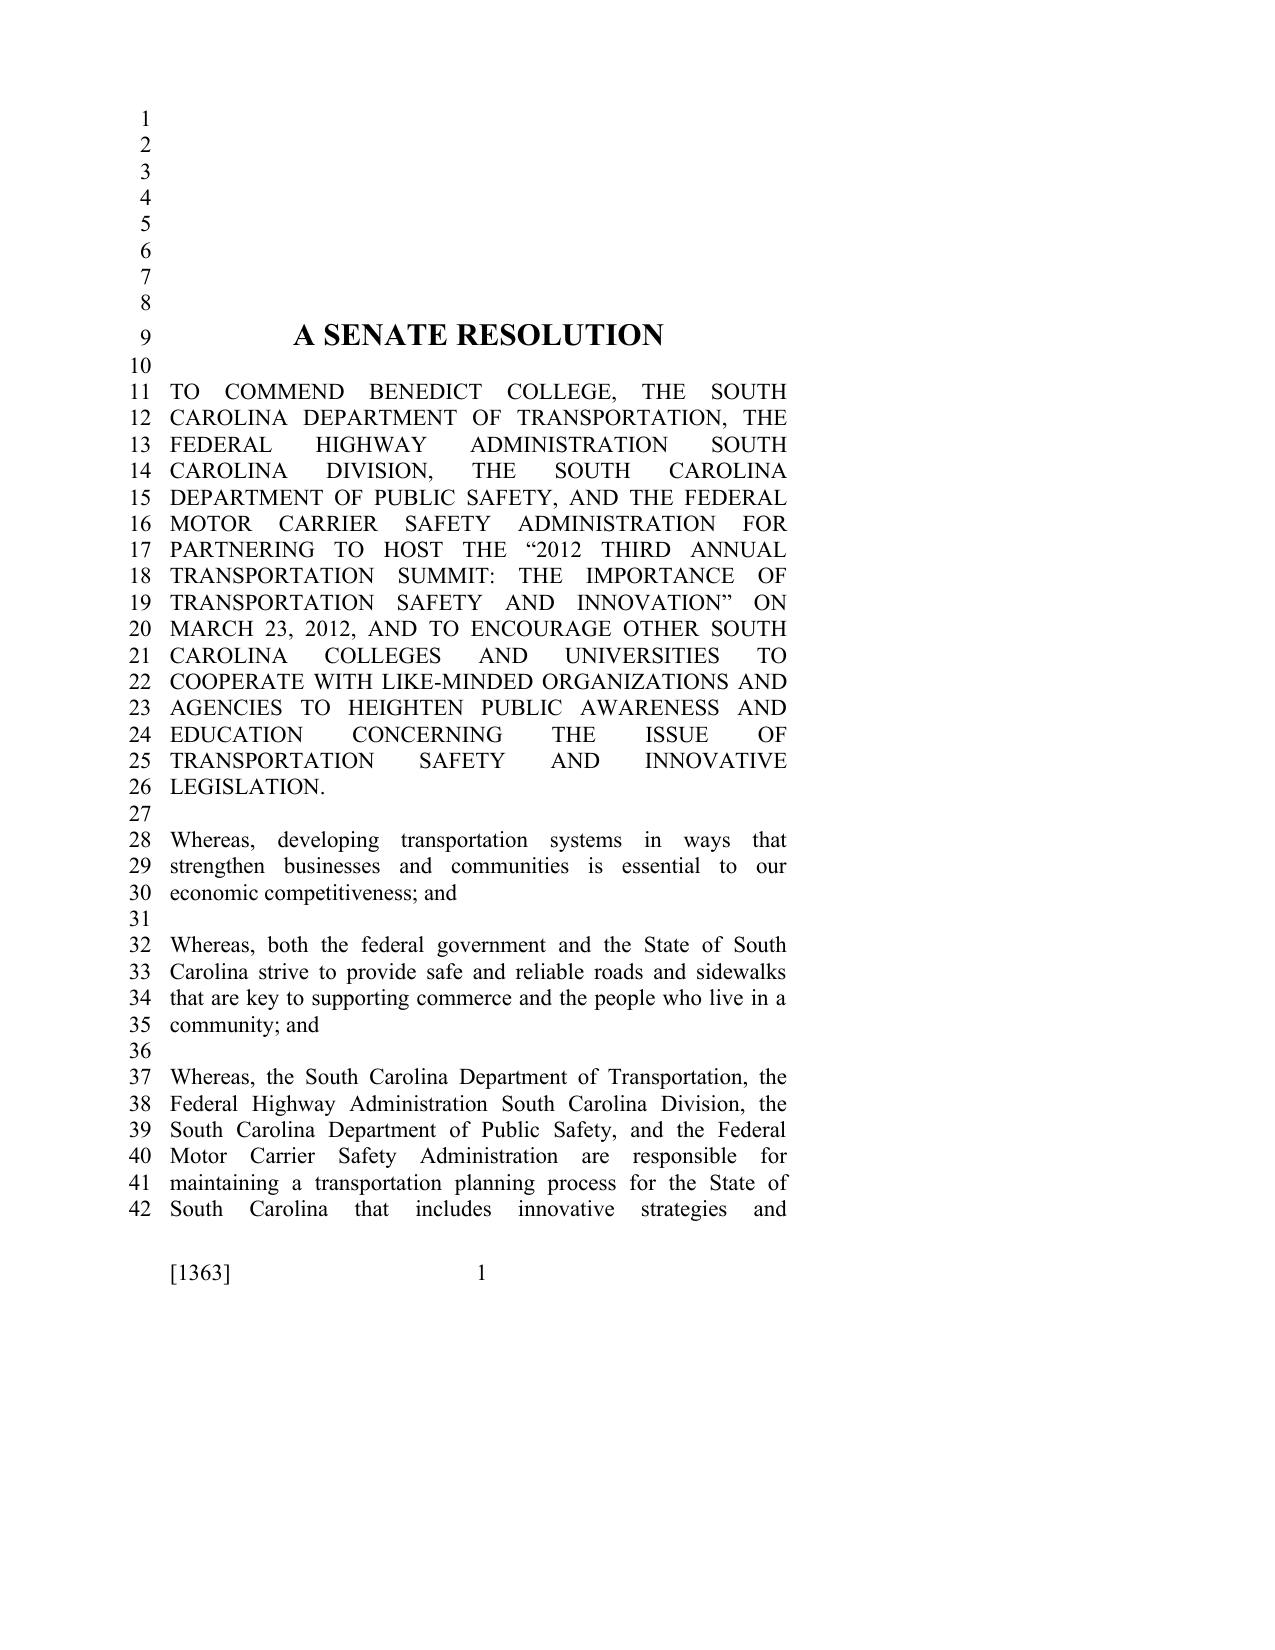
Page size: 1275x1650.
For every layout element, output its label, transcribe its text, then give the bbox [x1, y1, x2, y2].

text Whereas, developing transportation systems in ways that strengthen businesses and communities is essential to our economic competitiveness; and [169, 826, 787, 905]
text Whereas, both the federal government and the State of South Carolina strive to provide safe and reliable roads and sidewalks that are key to supporting commerce and the people who live in a community; and [169, 932, 787, 1037]
text A SENATE RESOLUTION [169, 316, 787, 352]
text TO COMMEND BENEDICT COLLEGE, THE SOUTH CAROLINA DEPARTMENT OF TRANSPORTATION, THE FEDERAL HIGHWAY ADMINISTRATION SOUTH CAROLINA DIVISION, THE SOUTH CAROLINA DEPARTMENT OF PUBLIC SAFETY, AND THE FEDERAL MOTOR CARRIER SAFETY ADMINISTRATION FOR PARTNERING TO HOST THE “2012 THIRD ANNUAL TRANSPORTATION SUMMIT: THE IMPORTANCE OF TRANSPORTATION SAFETY AND INNOVATION” ON MARCH 23, 2012, AND TO ENCOURAGE OTHER SOUTH CAROLINA COLLEGES AND UNIVERSITIES TO COOPERATE WITH LIKE-MINDED ORGANIZATIONS AND AGENCIES TO HEIGHTEN PUBLIC AWARENESS AND EDUCATION CONCERNING THE ISSUE OF TRANSPORTATION SAFETY AND INNOVATIVE LEGISLATION. [169, 378, 787, 800]
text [169, 1063, 787, 1221]
